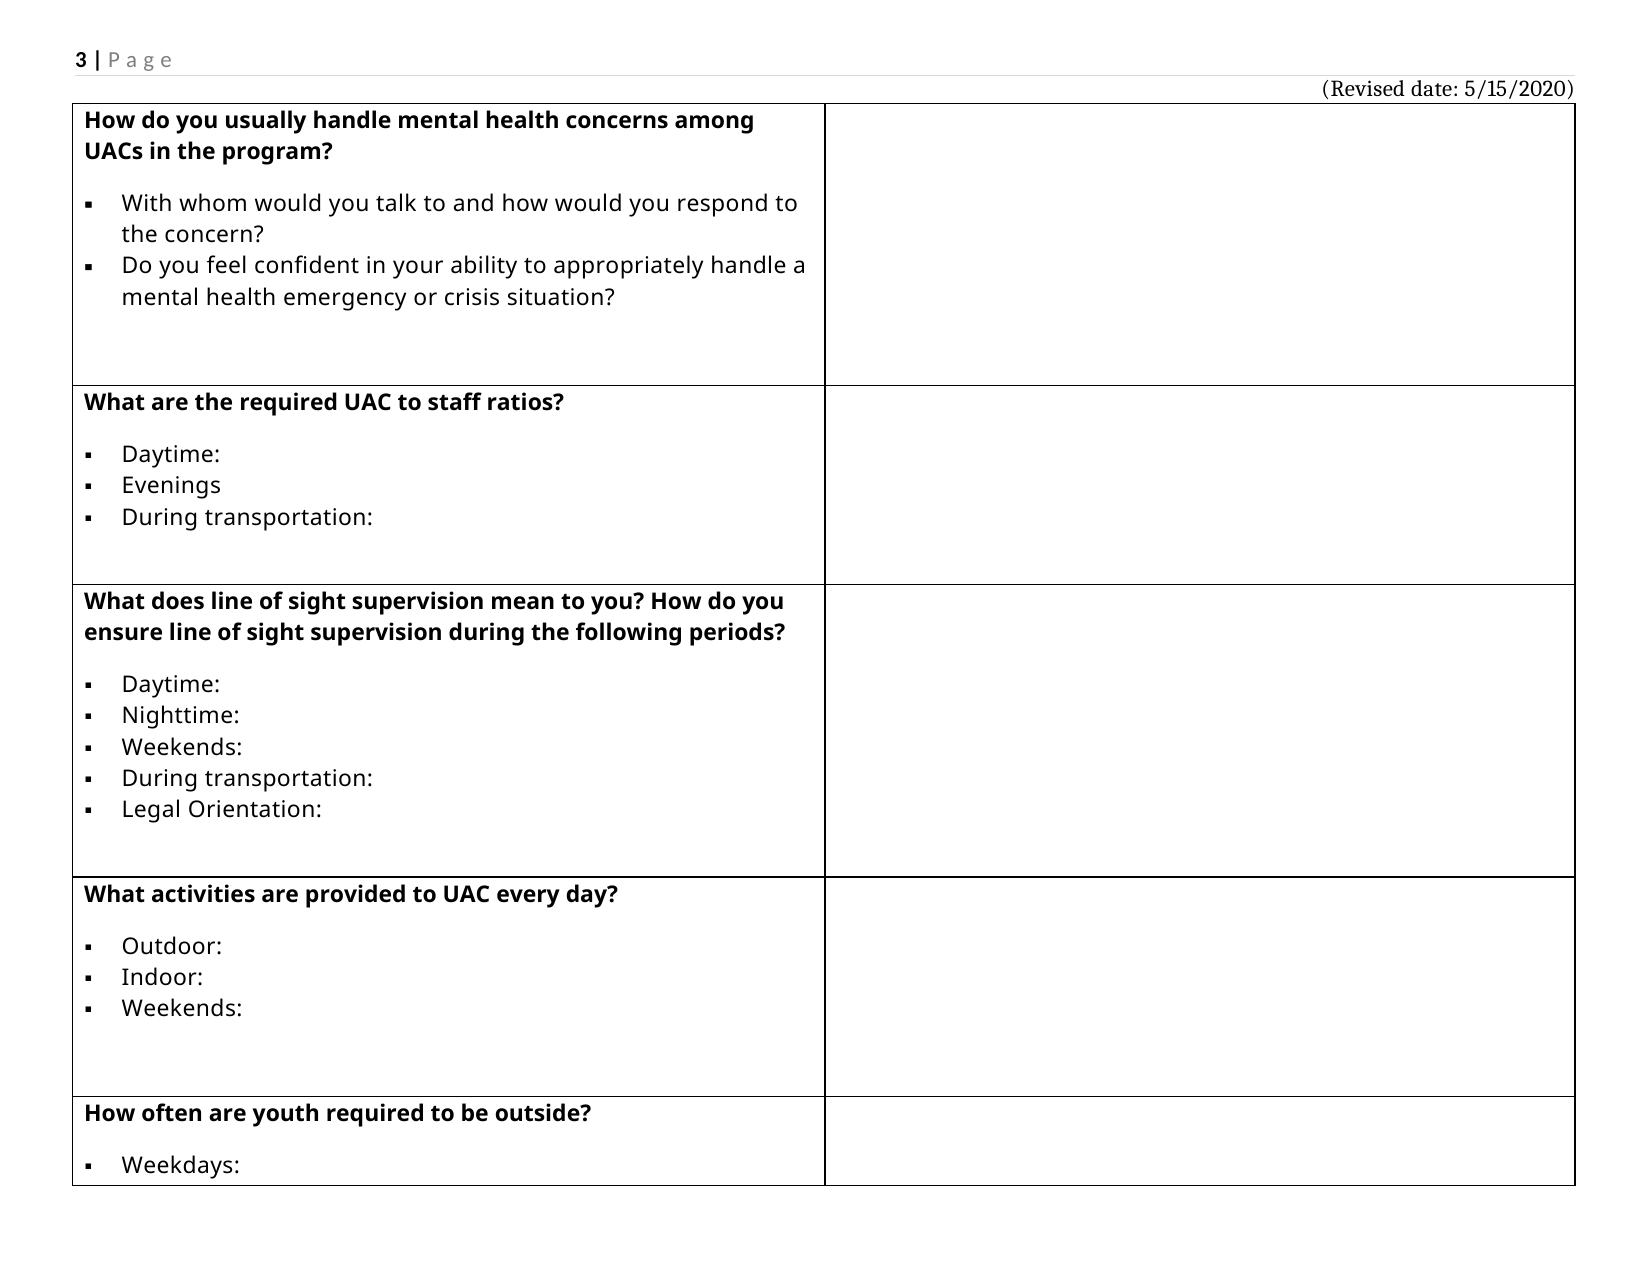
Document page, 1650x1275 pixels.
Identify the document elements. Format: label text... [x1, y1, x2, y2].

table_cell [826, 386, 1574, 584]
table_cell What are the required UAC to staff ratios? Daytime: Evenings During transportation: [73, 386, 824, 584]
table_cell [826, 878, 1574, 1096]
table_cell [73, 1097, 824, 1184]
table_cell How do you usually handle mental health concerns among UACs in the program? With whom would you talk to and how would you respond to the concern? Do you feel confident in your ability to appropriately handle a mental health emergency or crisis situation? [73, 104, 824, 385]
table_cell [826, 104, 1574, 385]
table_cell What activities are provided to UAC every day? Outdoor: Indoor: Weekends: [73, 878, 824, 1096]
table_cell [826, 1097, 1574, 1184]
table_cell What does line of sight supervision mean to you? How do you ensure line of sight supervision during the following periods? Daytime: Nighttime: Weekends: During transportation: Legal Orientation: [73, 585, 824, 876]
table_cell [826, 585, 1574, 876]
